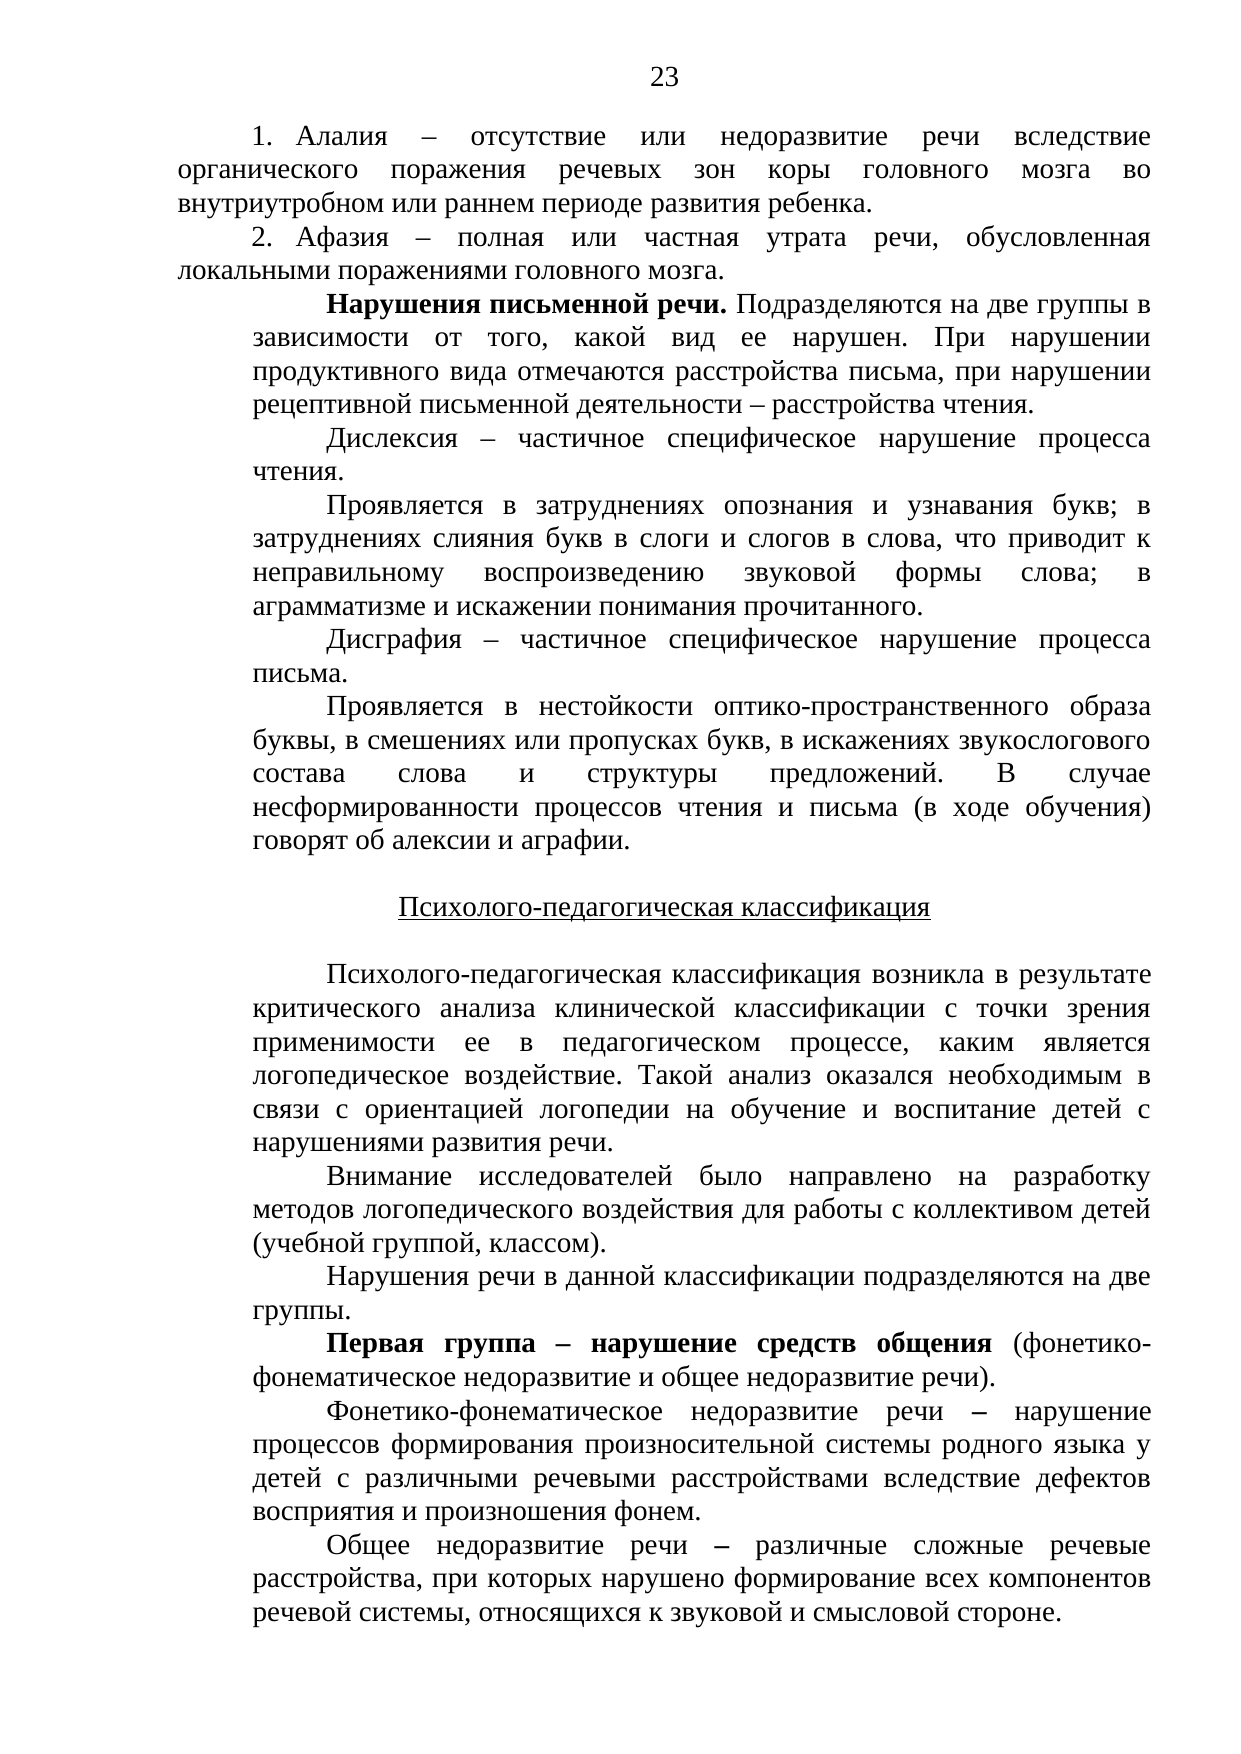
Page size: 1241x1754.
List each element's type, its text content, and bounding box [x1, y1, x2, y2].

text Психолого-педагогическая классификация возникла в результате критического анализа клинической классификации с точки зрения применимости ее в педагогическом процессе, каким является логопедическое воздействие. Такой анализ оказался необходимым в связи с ориентацией логопедии на обучение и воспитание детей с нарушениями развития речи. [252, 957, 1152, 1158]
text Общее недоразвитие речи – различные сложные речевые расстройства, при которых нарушено формирование всех компонентов речевой системы, относящихся к звуковой и смысловой стороне. [252, 1527, 1152, 1627]
list Алалия – отсутствие или недоразвитие речи вследствие органического поражения речевых зон коры головного мозга во внутриутробном или раннем периоде развития ребенка. [177, 118, 1152, 219]
text Проявляется в затруднениях опознания и узнавания букв; в затруднениях слияния букв в слоги и слогов в слова, что приводит к неправильному воспроизведению звуковой формы слова; в аграмматизме и искажении понимания прочитанного. [252, 487, 1152, 621]
text Нарушения письменной речи. Подразделяются на две группы в зависимости от того, какой вид ее нарушен. При нарушении продуктивного вида отмечаются расстройства письма, при нарушении рецептивной письменной деятельности – расстройства чтения. [252, 286, 1152, 420]
text Дисграфия – частичное специфическое нарушение процесса письма. [252, 621, 1152, 688]
list Афазия – полная или частная утрата речи, обусловленная локальными поражениями головного мозга. [177, 219, 1152, 286]
text Нарушения речи в данной классификации подразделяются на две группы. [252, 1258, 1152, 1326]
text Фонетико-фонематическое недоразвитие речи – нарушение процессов формирования произносительной системы родного языка у детей с различными речевыми расстройствами вследствие дефектов восприятия и произношения фонем. [252, 1393, 1152, 1527]
text Внимание исследователей было направлено на разработку методов логопедического воздействия для работы с коллективом детей (учебной группой, классом). [252, 1158, 1152, 1258]
text Первая группа – нарушение средств общения (фонетико-фонематическое недоразвитие и общее недоразвитие речи). [252, 1326, 1152, 1393]
text Проявляется в нестойкости оптико-пространственного образа буквы, в смешениях или пропусках букв, в искажениях звукослогового состава слова и структуры предложений. В случае несформированности процессов чтения и письма (в ходе обучения) говорят об алексии и аграфии. [252, 688, 1152, 856]
text Дислексия – частичное специфическое нарушение процесса чтения. [252, 420, 1152, 487]
list Психолого-педагогическая классификация [177, 889, 1152, 923]
